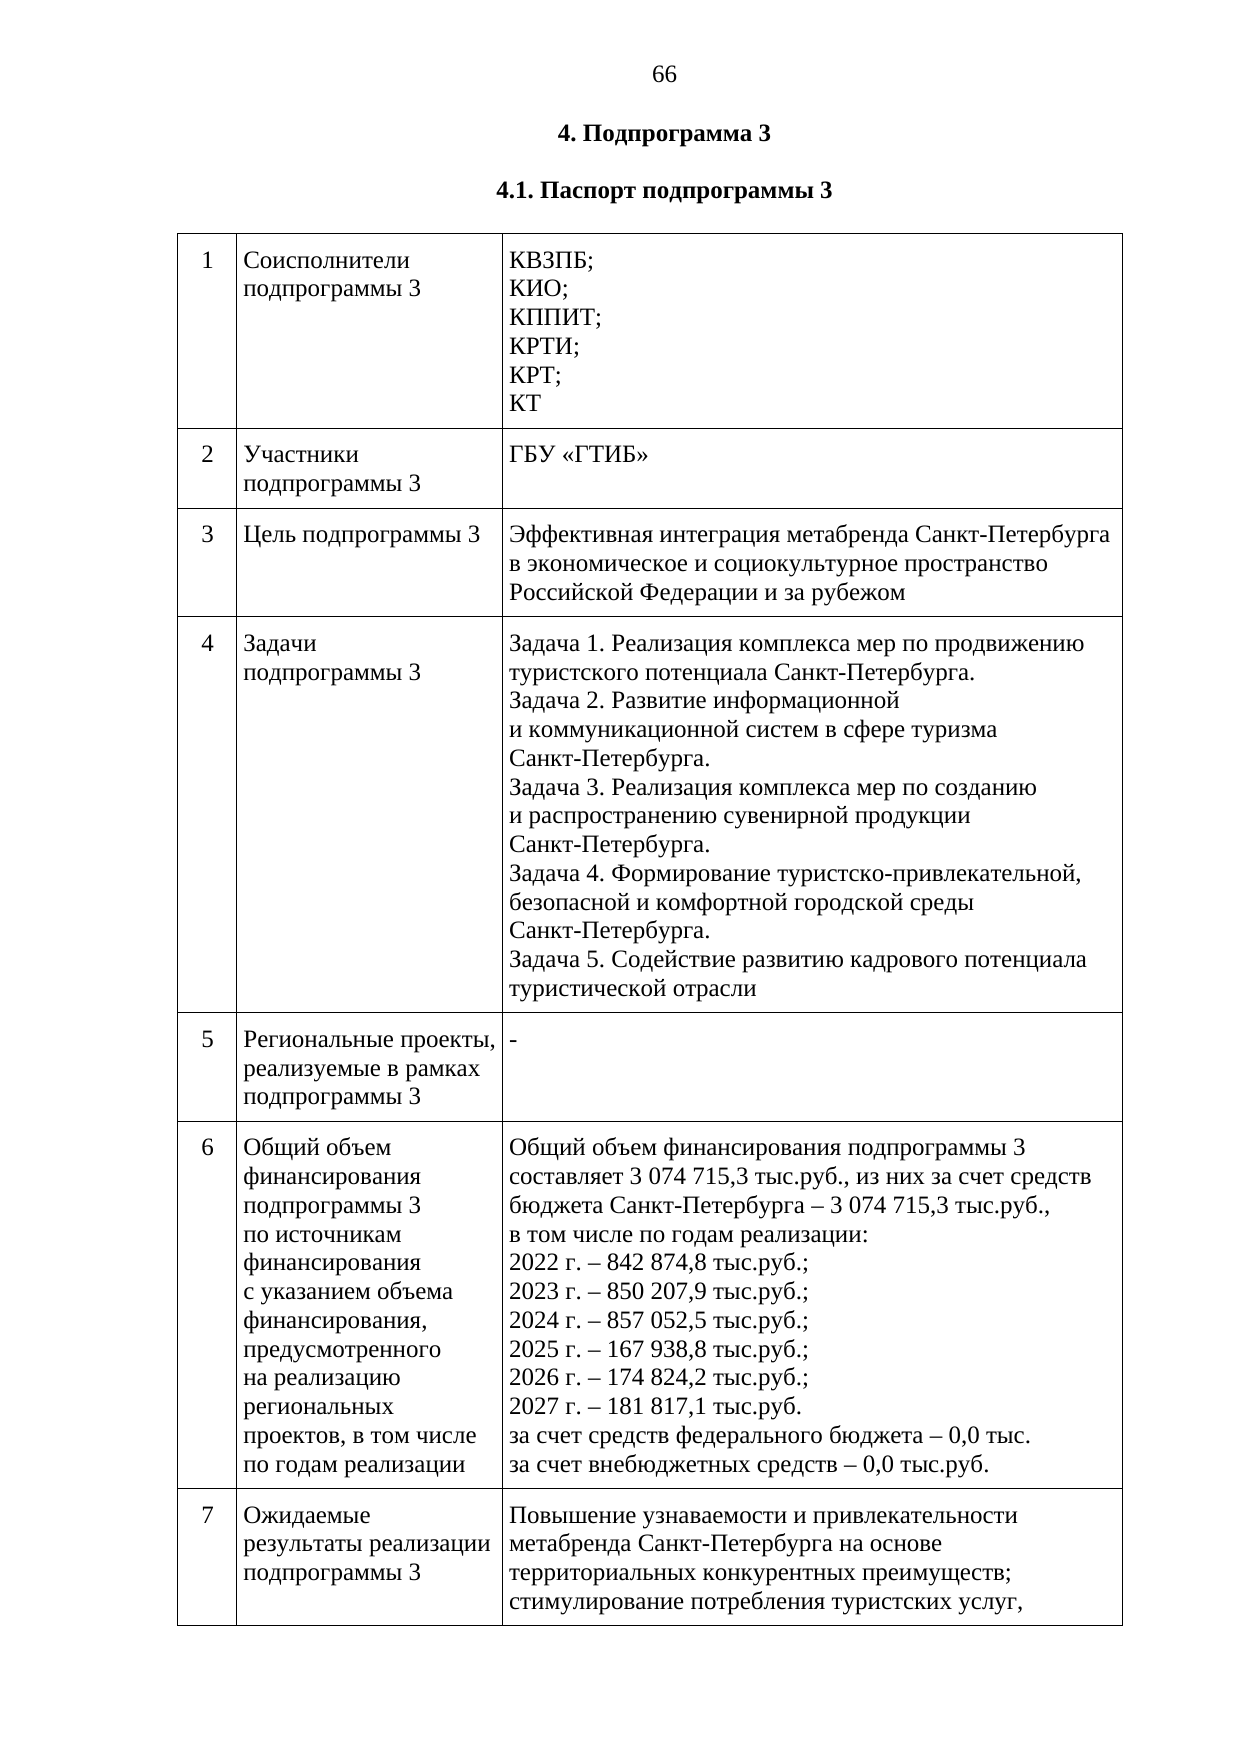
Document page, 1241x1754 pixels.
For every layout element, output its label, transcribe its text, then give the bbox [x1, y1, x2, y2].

table_cell Задача 1. Реализация комплекса мер по продвижению туристского потенциала Санкт-Петербурга. Задача 2. Развитие информационной и коммуникационной систем в сфере туризма Санкт-Петербурга. Задача 3. Реализация комплекса мер по созданию и распространению сувенирной продукции Санкт-Петербурга. Задача 4. Формирование туристско-привлекательной, безопасной и комфортной городской среды Санкт-Петербурга. Задача 5. Содействие развитию кадрового потенциала туристической отрасли [503, 617, 1122, 1012]
table_header 1 [178, 234, 236, 428]
table_header КВЗПБ; КИО; КППИТ; КРТИ; КРТ; КТ [503, 234, 1122, 428]
table_cell 4 [178, 617, 236, 1012]
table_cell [237, 1489, 502, 1625]
table_cell 5 [178, 1013, 236, 1121]
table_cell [503, 1489, 1122, 1625]
table_cell Цель подпрограммы 3 [237, 509, 502, 616]
table_cell Эффективная интеграция метабренда Санкт-Петербурга в экономическое и социокультурное пространство Российской Федерации и за рубежом [503, 509, 1122, 616]
title 4.1. Паспорт подпрограммы 3 [177, 176, 1152, 204]
table_header Соисполнители подпрограммы 3 [237, 234, 502, 428]
table_cell - [503, 1013, 1122, 1121]
table_cell 3 [178, 509, 236, 616]
table_cell 2 [178, 429, 236, 508]
table_cell Общий объем финансирования подпрограммы 3 составляет 3 074 715,3 тыс.руб., из них за счет средств бюджета Санкт-Петербурга – 3 074 715,3 тыс.руб., в том числе по годам реализации: 2022 г. – 842 874,8 тыс.руб.; 2023 г. – 850 207,9 тыс.руб.; 2024 г. – 857 052,5 тыс.руб.; 2025 г. – 167 938,8 тыс.руб.; 2026 г. – 174 824,2 тыс.руб.; 2027 г. – 181 817,1 тыс.руб. за счет средств федерального бюджета – 0,0 тыс. за счет внебюджетных средств – 0,0 тыс.руб. [503, 1122, 1122, 1488]
title 4. Подпрограмма 3 [177, 118, 1152, 147]
table_cell Задачи подпрограммы 3 [237, 617, 502, 1012]
table_cell ГБУ «ГТИБ» [503, 429, 1122, 508]
table_cell 6 [178, 1122, 236, 1488]
table_cell Участники подпрограммы 3 [237, 429, 502, 508]
table_cell Региональные проекты, реализуемые в рамках подпрограммы 3 [237, 1013, 502, 1121]
table_cell 7 [178, 1489, 236, 1625]
table_cell Общий объем финансирования подпрограммы 3 по источникам финансирования с указанием объема финансирования, предусмотренного на реализацию региональных проектов, в том числе по годам реализации [237, 1122, 502, 1488]
